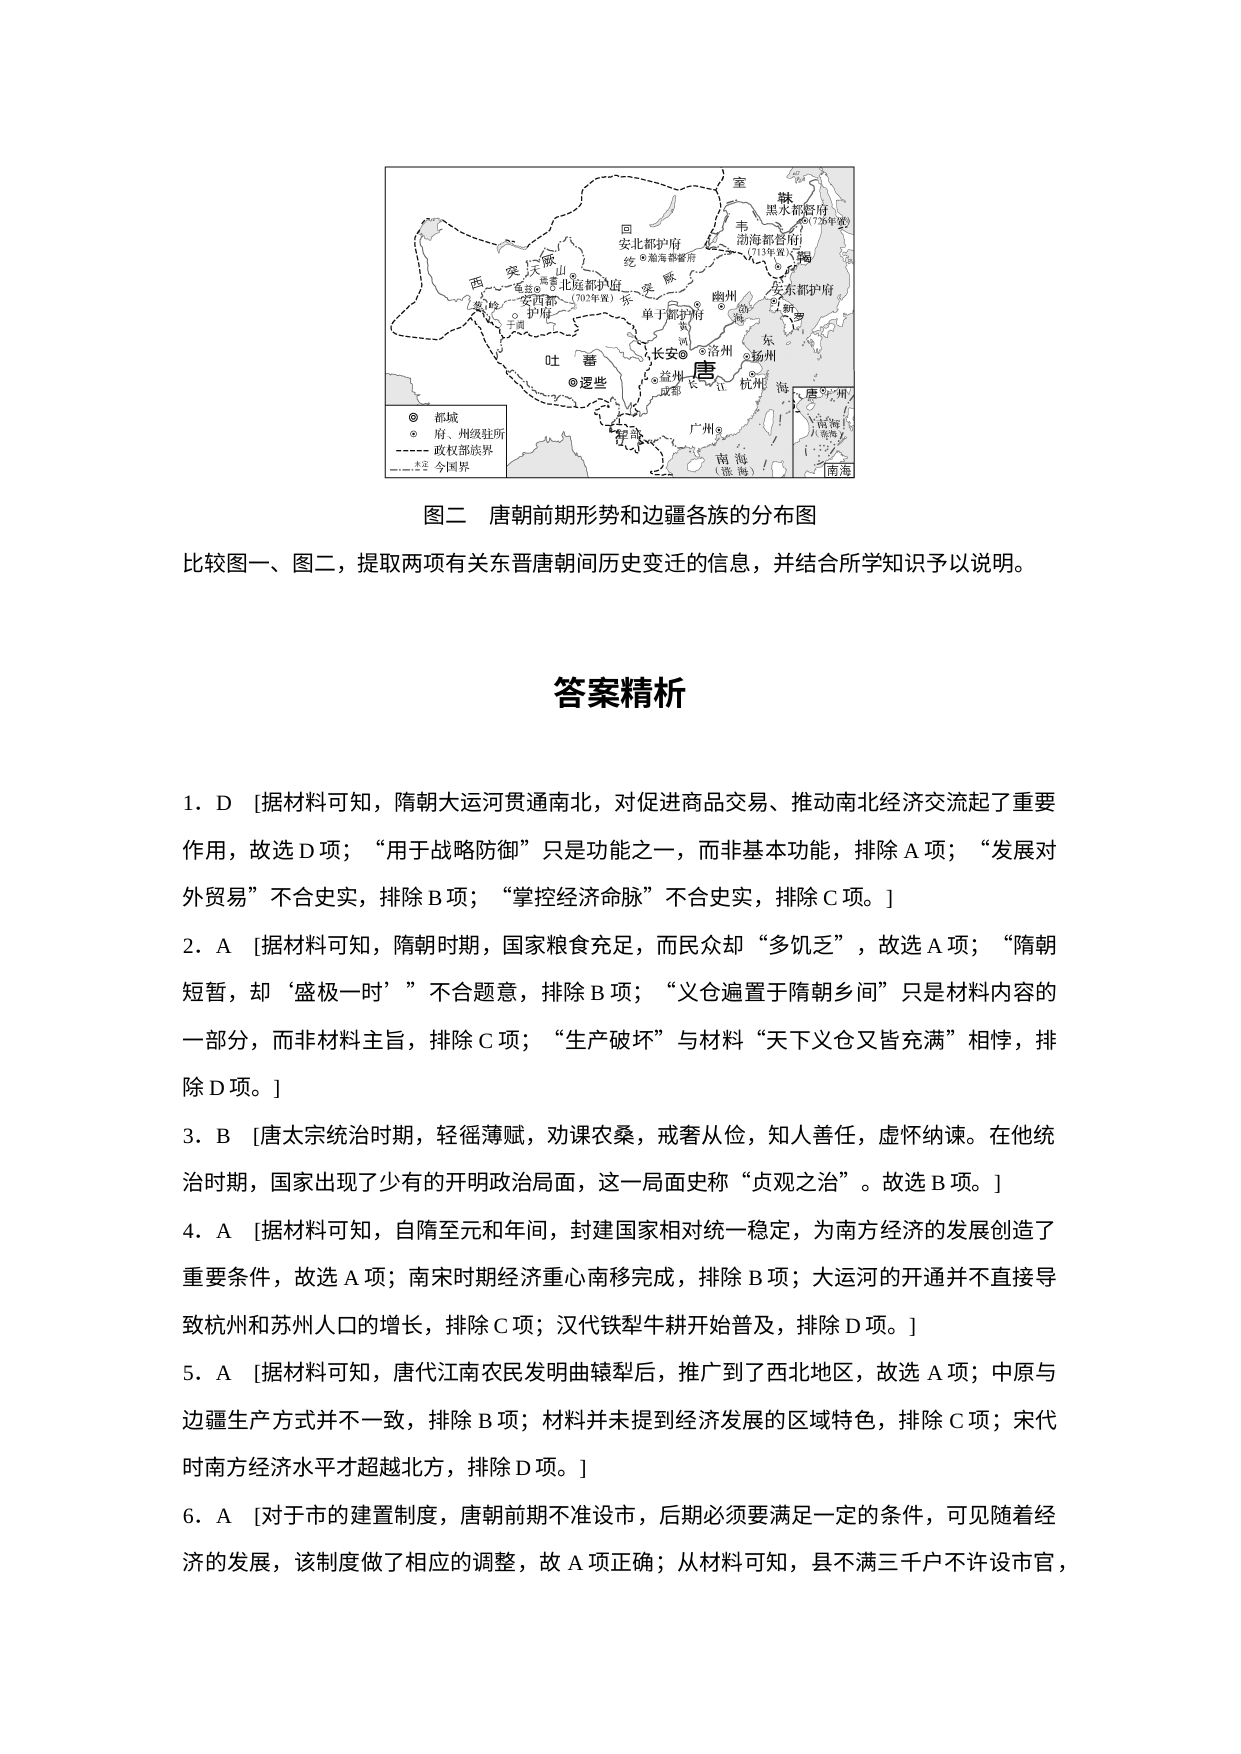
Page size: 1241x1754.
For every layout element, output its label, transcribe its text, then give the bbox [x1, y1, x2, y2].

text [183, 1498, 1058, 1577]
picture [380, 161, 860, 484]
text 1．D [据材料可知，隋朝大运河贯通南北，对促进商品交易、推动南北经济交流起了重要作用，故选D项；“用于战略防御”只是功能之一，而非基本功能，排除A项；“发展对外贸易”不合史实，排除B项；“掌控经济命脉”不合史实，排除C项。] [183, 785, 1058, 912]
text 比较图一、图二，提取两项有关东晋唐朝间历史变迁的信息，并结合所学知识予以说明。 [183, 546, 1058, 577]
text 2．A [据材料可知，隋朝时期，国家粮食充足，而民众却“多饥乏”，故选A项；“隋朝短暂，却‘盛极一时’”不合题意，排除B项；“义仓遍置于隋朝乡间”只是材料内容的一部分，而非材料主旨，排除C项；“生产破坏”与材料“天下义仓又皆充满”相悖，排除D项。] [183, 928, 1058, 1102]
text 5．A [据材料可知，唐代江南农民发明曲辕犁后，推广到了西北地区，故选A项；中原与边疆生产方式并不一致，排除B项；材料并未提到经济发展的区域特色，排除C项；宋代时南方经济水平才超越北方，排除D项。] [183, 1355, 1058, 1482]
text 图二 唐朝前期形势和边疆各族的分布图 [183, 498, 1058, 530]
subtitle 答案精析 [183, 658, 1058, 723]
text 3．B [唐太宗统治时期，轻徭薄赋，劝课农桑，戒奢从俭，知人善任，虚怀纳谏。在他统治时期，国家出现了少有的开明政治局面，这一局面史称“贞观之治”。故选B项。] [183, 1118, 1058, 1197]
text 4．A [据材料可知，自隋至元和年间，封建国家相对统一稳定，为南方经济的发展创造了重要条件，故选A项；南宋时期经济重心南移完成，排除B项；大运河的开通并不直接导致杭州和苏州人口的增长，排除C项；汉代铁犁牛耕开始普及，排除D项。] [183, 1213, 1058, 1339]
